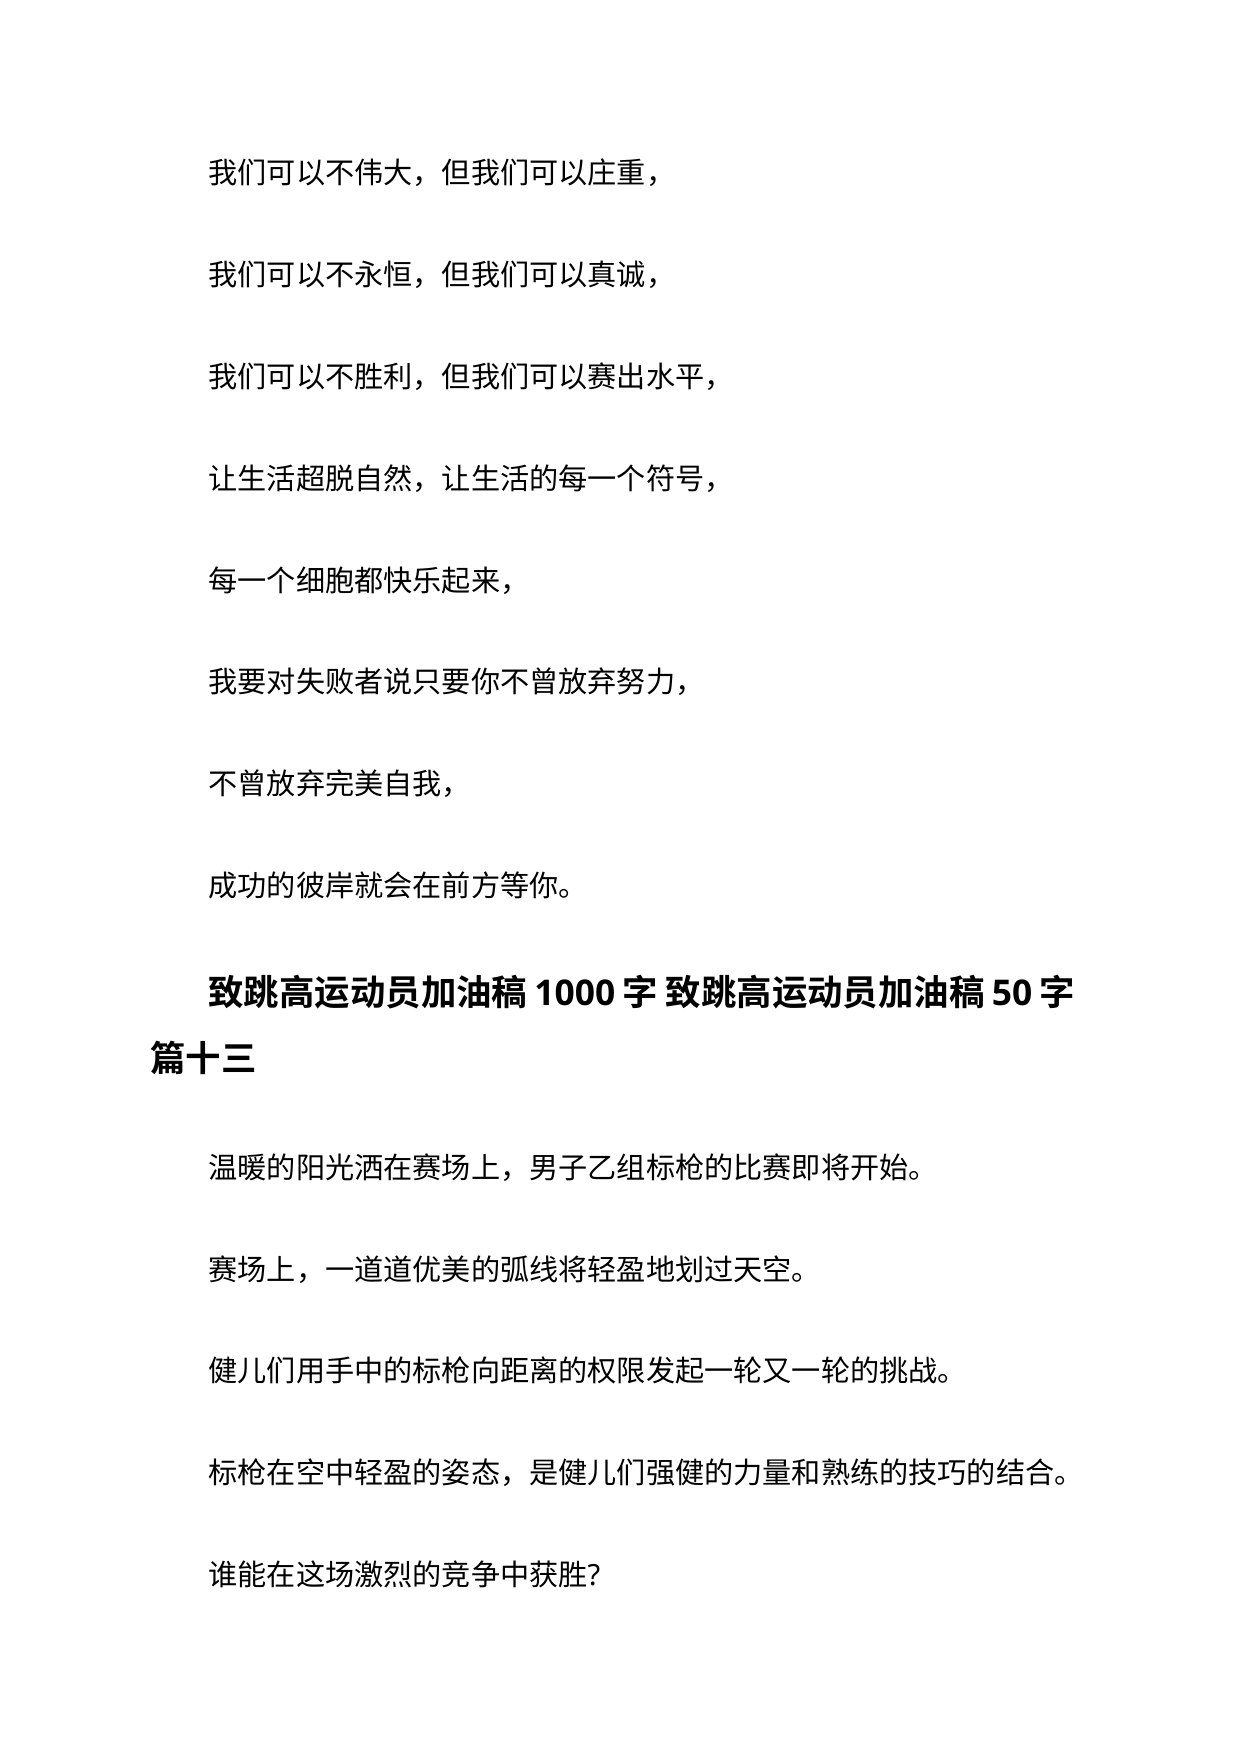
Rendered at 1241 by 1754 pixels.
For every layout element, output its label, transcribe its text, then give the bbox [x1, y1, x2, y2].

text 标枪在空中轻盈的姿态，是健儿们强健的力量和熟练的技巧的结合。 [150, 1449, 1090, 1492]
text 赛场上，一道道优美的弧线将轻盈地划过天空。 [150, 1246, 1090, 1288]
text 健儿们用手中的标枪向距离的权限发起一轮又一轮的挑战。 [150, 1348, 1090, 1390]
text 谁能在这场激烈的竞争中获胜? [150, 1551, 1090, 1594]
text 致跳高运动员加油稿1000字 致跳高运动员加油稿50字篇十三 [150, 964, 1090, 1082]
text 我们可以不永恒，但我们可以真诚， [150, 252, 1090, 294]
text 温暖的阳光洒在赛场上，男子乙组标枪的比赛即将开始。 [150, 1144, 1090, 1187]
text 成功的彼岸就会在前方等你。 [150, 862, 1090, 905]
text 让生活超脱自然，让生活的每一个符号， [150, 455, 1090, 498]
text 不曾放弃完美自我， [150, 761, 1090, 803]
text 我们可以不胜利，但我们可以赛出水平， [150, 353, 1090, 396]
text 我要对失败者说只要你不曾放弃努力， [150, 659, 1090, 701]
text 我们可以不伟大，但我们可以庄重， [150, 150, 1090, 192]
text 每一个细胞都快乐起来， [150, 557, 1090, 599]
